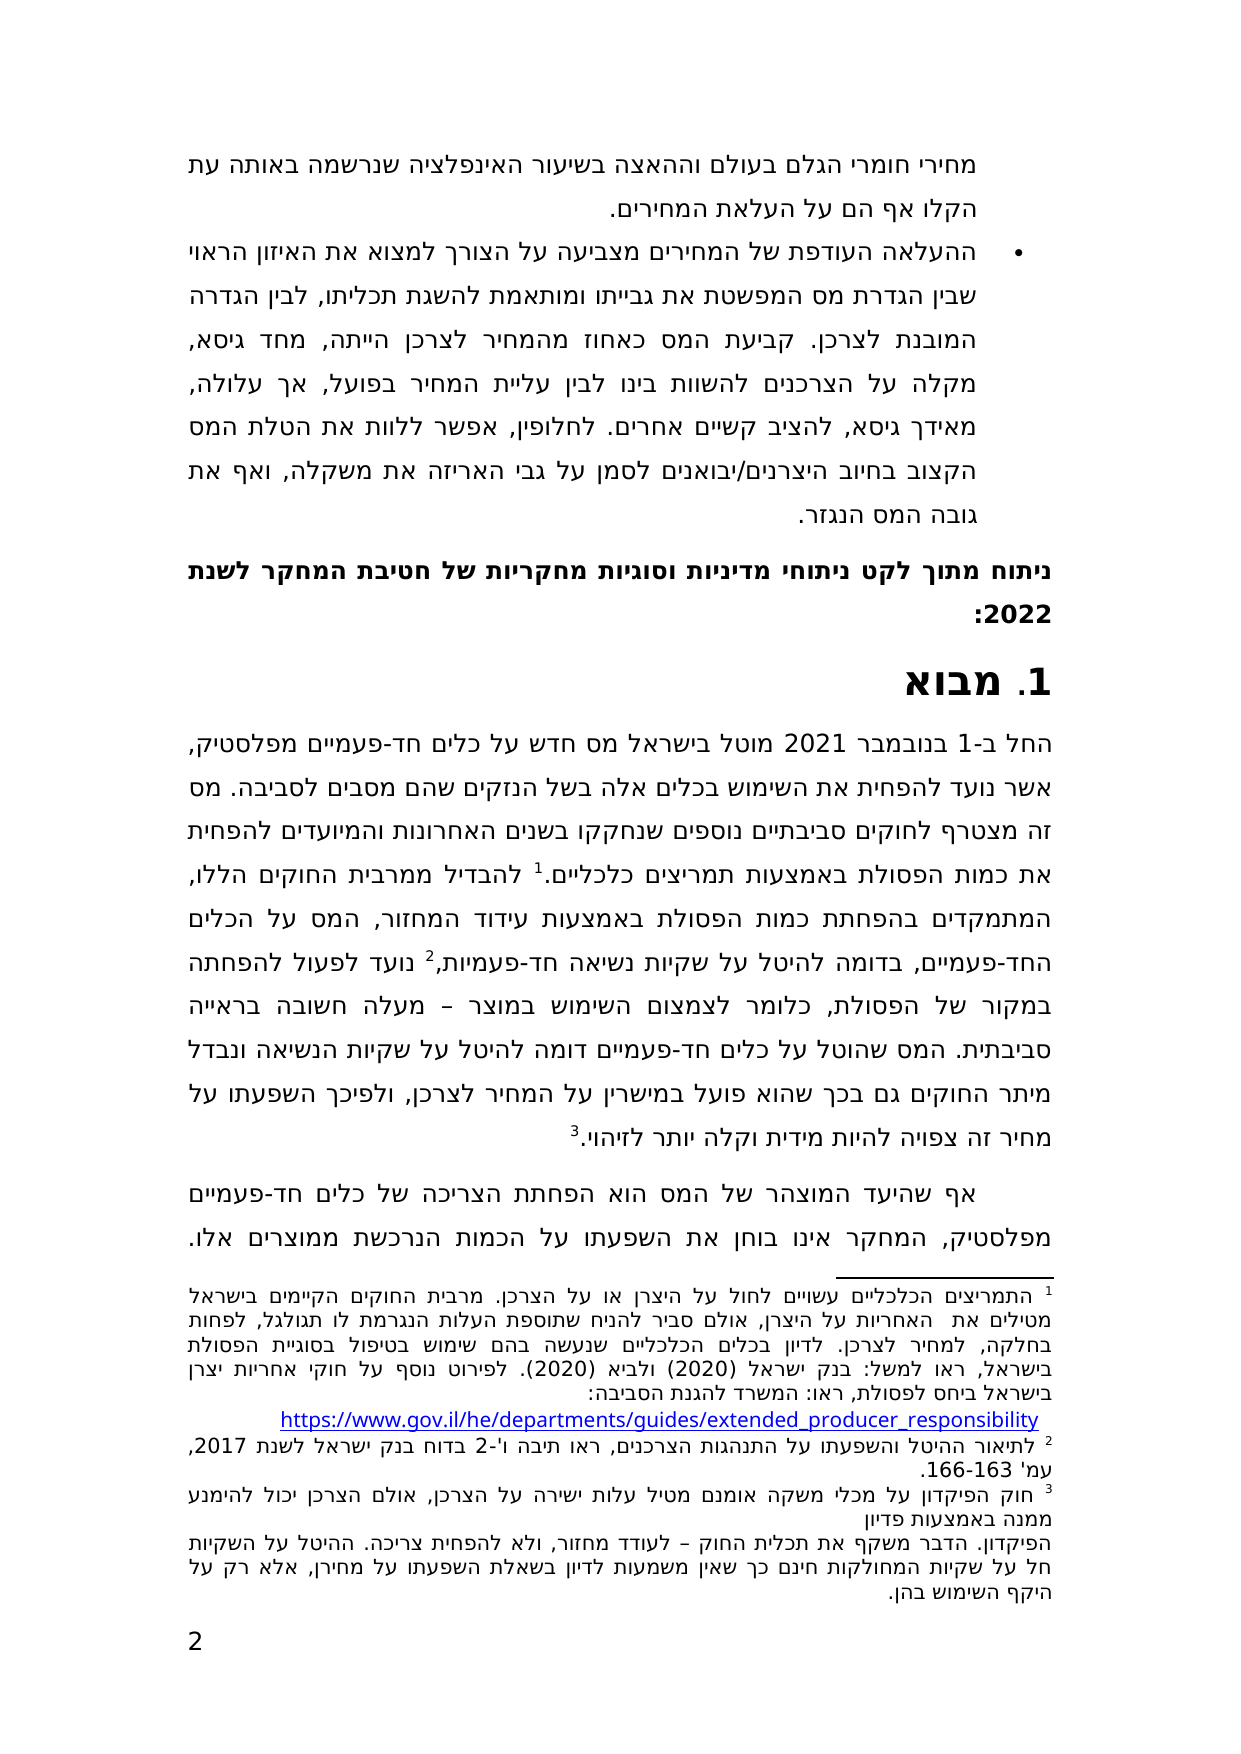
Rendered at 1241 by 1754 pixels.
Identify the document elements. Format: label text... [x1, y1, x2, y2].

text ניתוח מתוך לקט ניתוחי מדיניות וסוגיות מחקריות של חטיבת המחקר לשנת 2022: [187, 556, 1053, 629]
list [187, 150, 1015, 223]
text 1. מבוא [187, 656, 1053, 705]
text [187, 1179, 1053, 1252]
text החל ב-1 בנובמבר 2021 מוטל בישראל מס חדש על כלים חד-פעמיים מפלסטיק, אשר נועד להפחית את השימוש בכלים אלה בשל הנזקים שהם מסבים לסביבה. מס זה מצטרף לחוקים סביבתיים נוספים שנחקקו בשנים האחרונות והמיועדים להפחית את כמות הפסולת באמצעות תמריצים כלכליים. להבדיל ממרבית החוקים הללו, המתמקדים בהפחתת כמות הפסולת באמצעות עידוד המחזור, המס על הכלים החד-פעמיים, בדומה להיטל על שקיות נשיאה חד-פעמיות, נועד לפעול להפחתה במקור של הפסולת, כלומר לצמצום השימוש במוצר – מעלה חשובה בראייה סביבתית. המס שהוטל על כלים חד-פעמיים דומה להיטל על שקיות הנשיאה ונבדל מיתר החוקים גם בכך שהוא פועל במישרין על המחיר לצרכן, ולפיכך השפעתו על מחיר זה צפויה להיות מידית וקלה יותר לזיהוי. [187, 729, 1053, 1152]
list ההעלאה העודפת של המחירים מצביעה על הצורך למצוא את האיזון הראוי שבין הגדרת מס המפשטת את גבייתו ומותאמת להשגת תכליתו, לבין הגדרה המובנת לצרכן. קביעת המס כאחוז מהמחיר לצרכן הייתה, מחד גיסא, מקלה על הצרכנים להשוות בינו לבין עליית המחיר בפועל, אך עלולה, מאידך גיסא, להציב קשיים אחרים. לחלופין, אפשר ללוות את הטלת המס הקצוב בחיוב היצרנים/יבואנים לסמן על גבי האריזה את משקלה, ואף את גובה המס הנגזר. [187, 237, 1015, 529]
